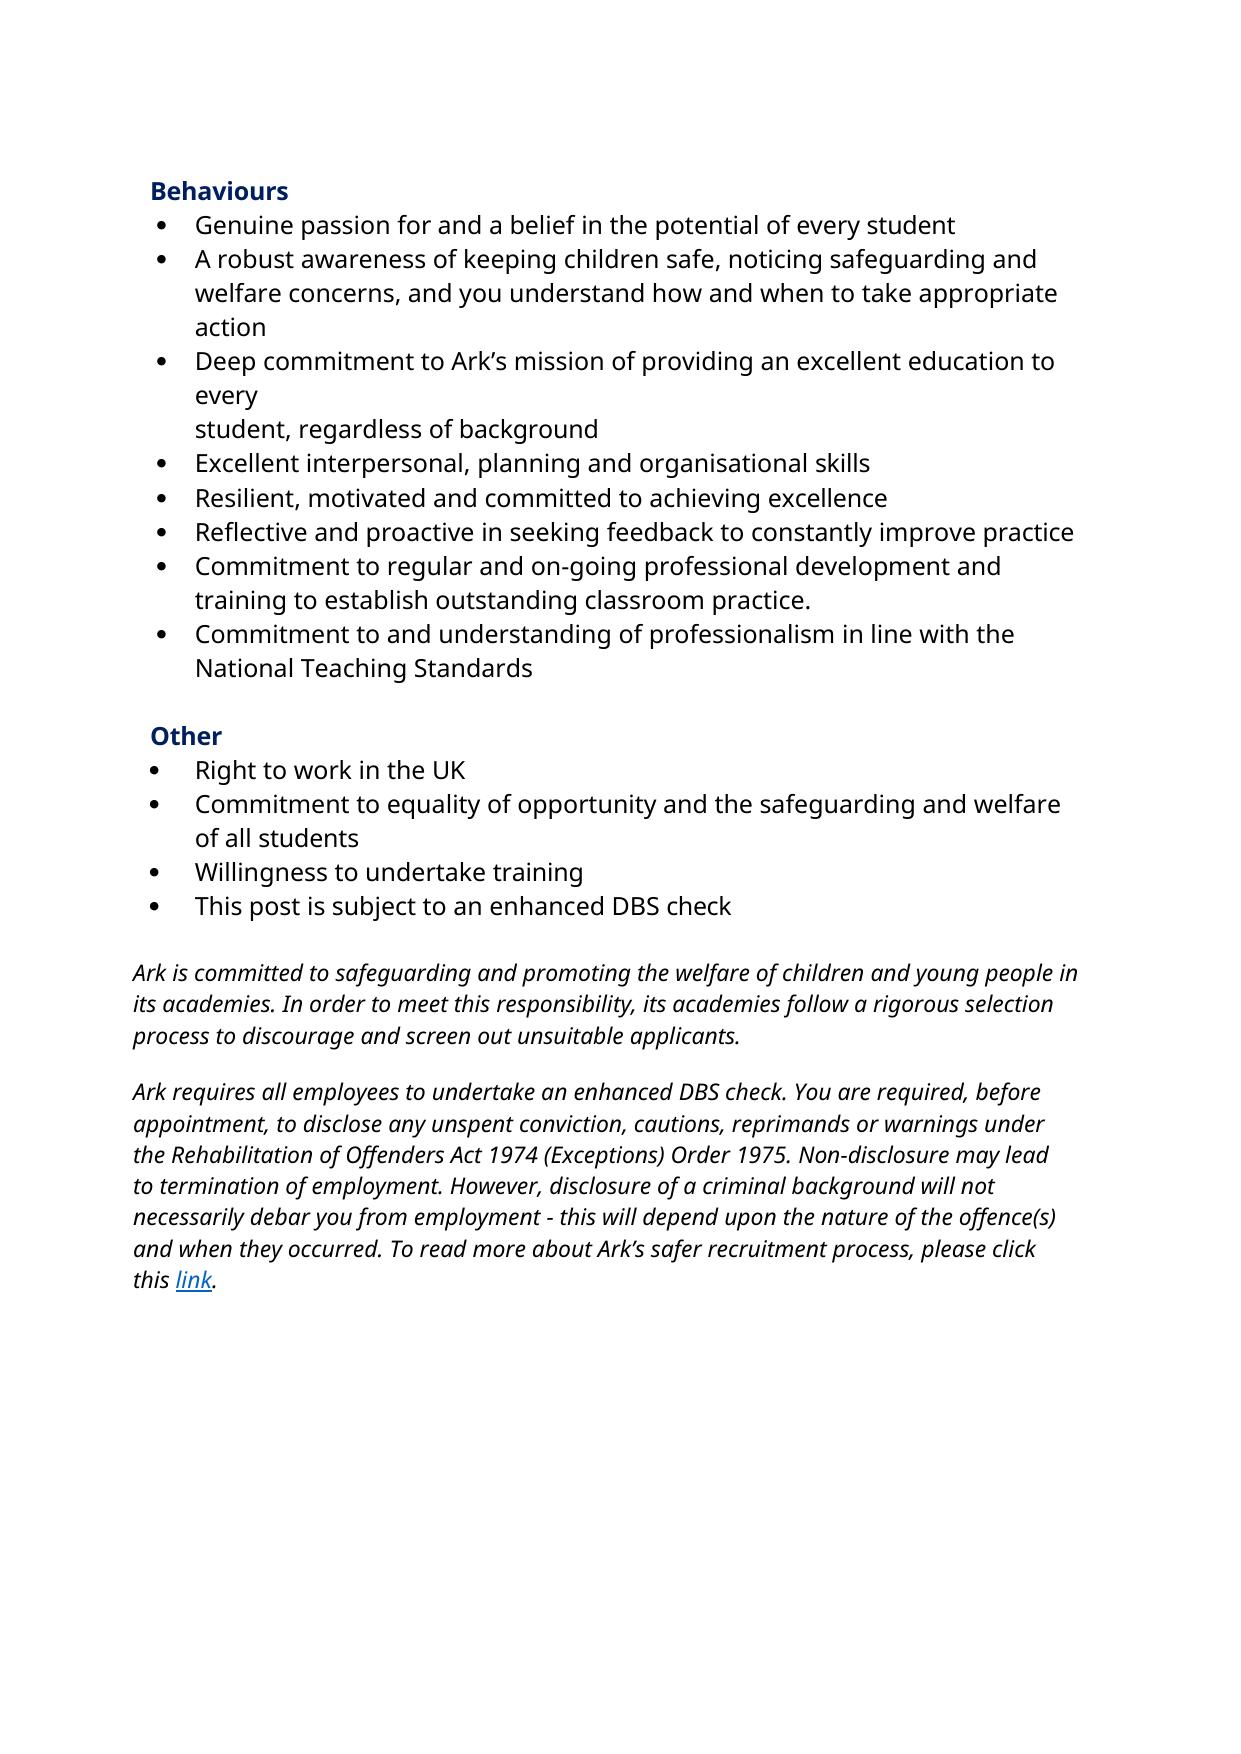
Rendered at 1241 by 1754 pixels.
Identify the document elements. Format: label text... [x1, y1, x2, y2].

list Right to work in the UK [150, 753, 1093, 787]
text student, regardless of background [194, 412, 1093, 446]
list Commitment to and understanding of professionalism in line with the National Teaching Standards [157, 616, 1063, 684]
subtitle Other [150, 719, 1093, 753]
list This post is subject to an enhanced DBS check [150, 889, 1093, 923]
list Genuine passion for and a belief in the potential of every student [157, 208, 1093, 242]
list Commitment to equality of opportunity and the safeguarding and welfare of all students [150, 787, 1063, 855]
text Ark is committed to safeguarding and promoting the welfare of children and young people in its academies. In order to meet this responsibility, its academies follow a rigorous selection process to discourage and screen out unsuitable applicants. [133, 957, 1093, 1051]
list Resilient, motivated and committed to achieving excellence [157, 480, 1093, 514]
list Commitment to regular and on-going professional development and training to establish outstanding classroom practice. [157, 548, 1063, 616]
text Ark requires all employees to undertake an enhanced DBS check. You are required, before appointment, to disclose any unspent conviction, cautions, reprimands or warnings under the Rehabilitation of Offenders Act 1974 (Exceptions) Order 1975. Non-disclosure may lead to termination of employment. However, disclosure of a criminal background will not necessarily debar you from employment - this will depend upon the nature of the offence(s) and when they occurred. To read more about Ark’s safer recruitment process, please click this link. [133, 1076, 1064, 1295]
list A robust awareness of keeping children safe, noticing safeguarding and welfare concerns, and you understand how and when to take appropriate action [157, 242, 1063, 344]
subtitle Behaviours [150, 174, 1093, 208]
list Reflective and proactive in seeking feedback to constantly improve practice [157, 514, 1093, 548]
list Excellent interpersonal, planning and organisational skills [157, 446, 1093, 480]
list Willingness to undertake training [150, 855, 1093, 889]
list Deep commitment to Ark’s mission of providing an excellent education to every [157, 344, 1093, 412]
